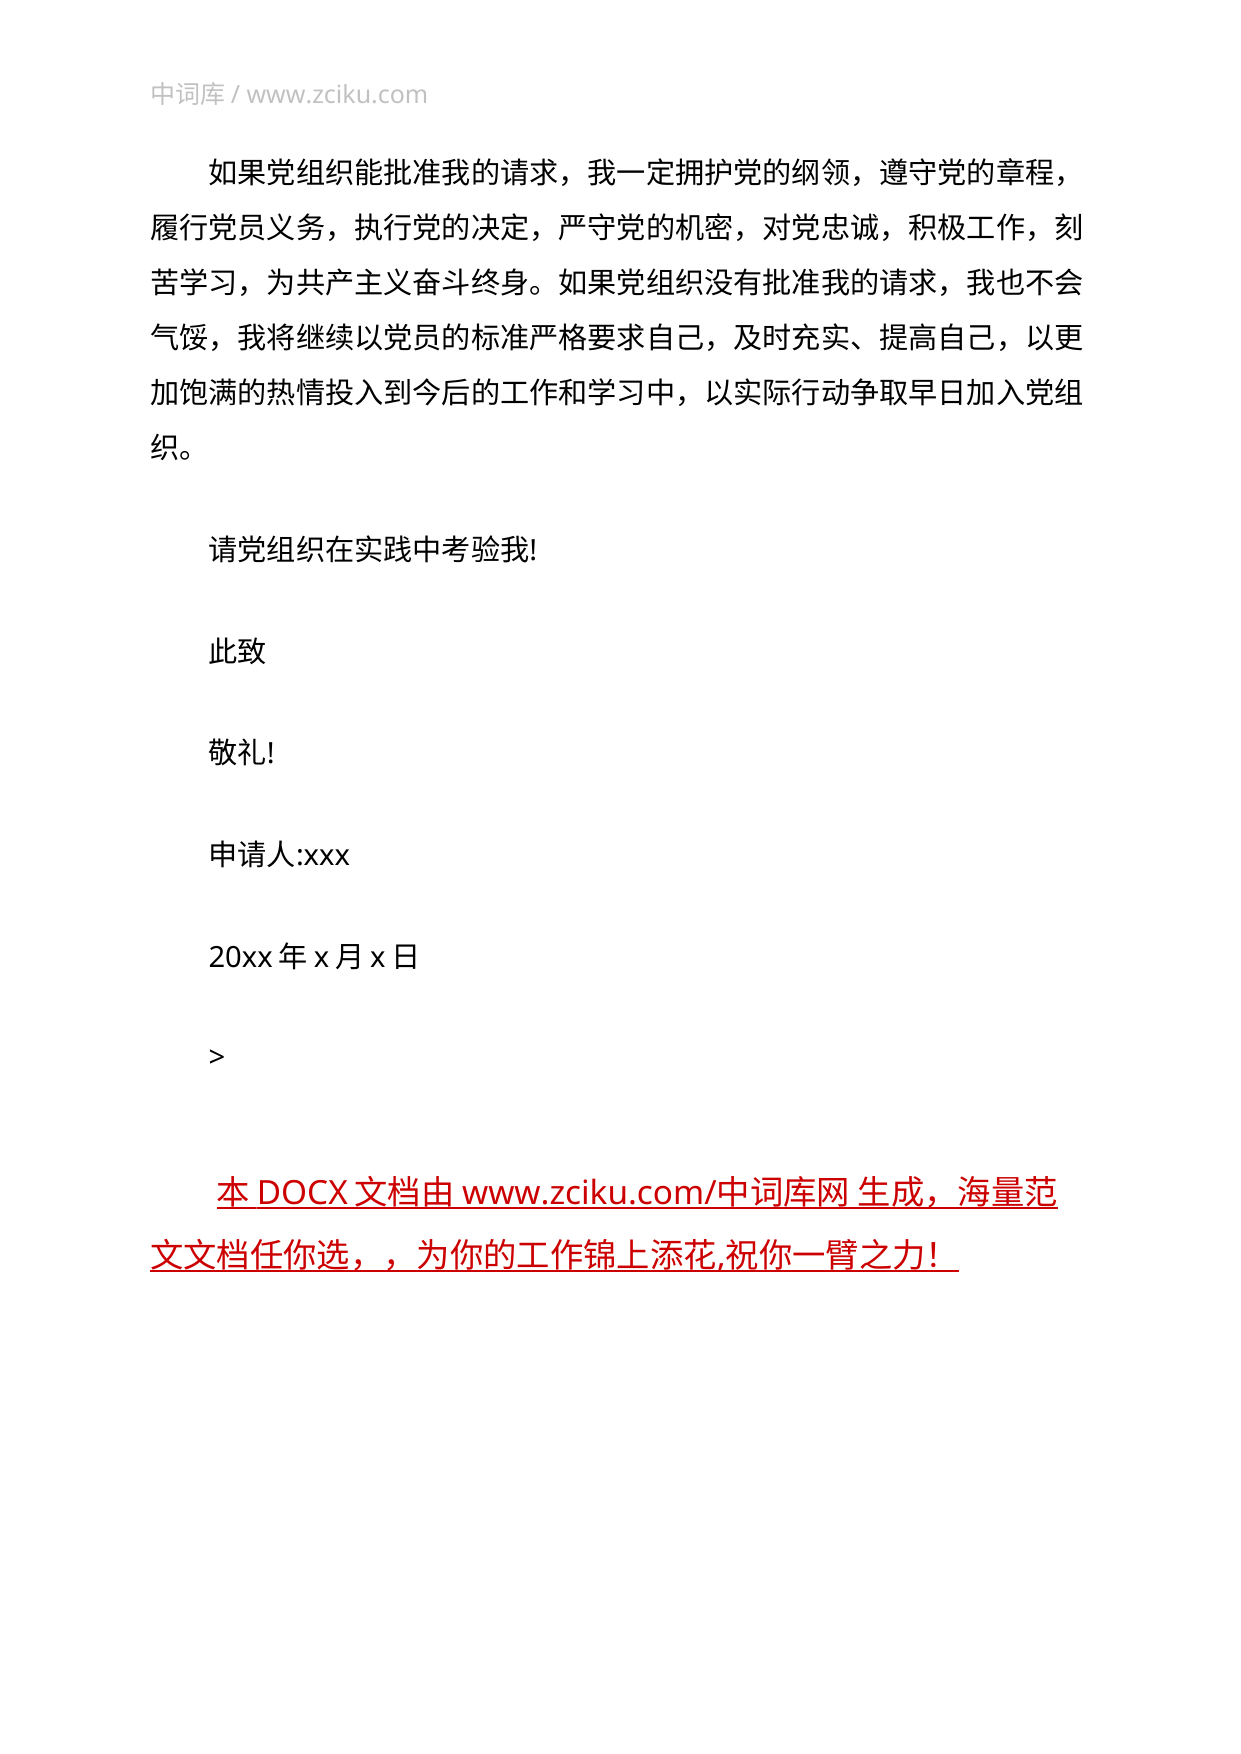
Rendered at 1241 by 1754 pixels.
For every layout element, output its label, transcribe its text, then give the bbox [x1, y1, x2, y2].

text 申请人:xxx [150, 832, 1090, 874]
text 20xx年x月x日 [150, 934, 1090, 976]
text 此致 [150, 628, 1090, 671]
text 敬礼! [150, 730, 1090, 772]
text 如果党组织能批准我的请求，我一定拥护党的纲领，遵守党的章程，履行党员义务，执行党的决定，严守党的机密，对党忠诚，积极工作，刻苦学习，为共产主义奋斗终身。如果党组织没有批准我的请求，我也不会气馁，我将继续以党员的标准严格要求自己，及时充实、提高自己，以更加饱满的热情投入到今后的工作和学习中，以实际行动争取早日加入党组织。 [150, 150, 1090, 467]
text 请党组织在实践中考验我! [150, 526, 1090, 569]
text > [150, 1036, 1090, 1076]
text 本DOCX文档由 www.zciku.com/中词库网 生成，海量范文文档任你选，，为你的工作锦上添花,祝你一臂之力！ [150, 1166, 1090, 1277]
